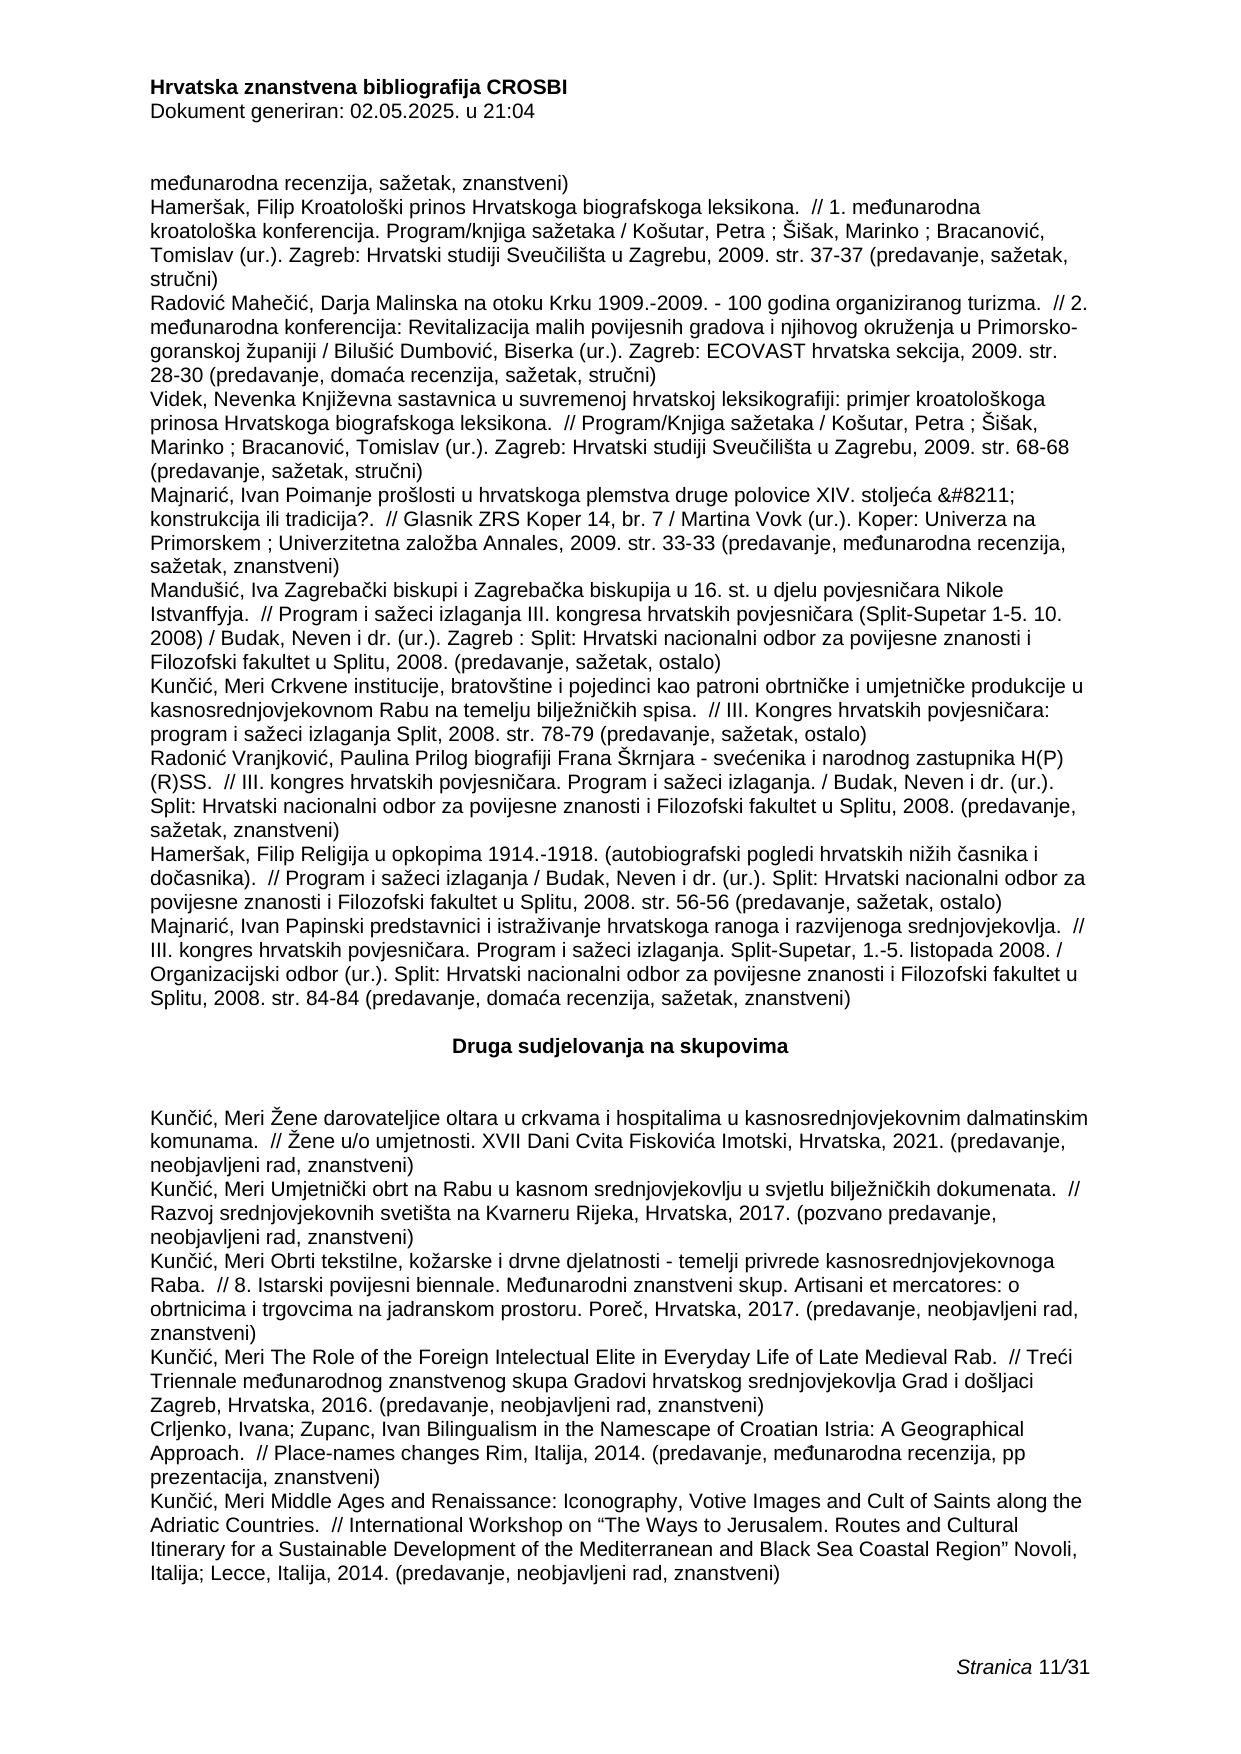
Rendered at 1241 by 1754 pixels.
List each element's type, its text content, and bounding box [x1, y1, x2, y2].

subtitle Druga sudjelovanja na skupovima [150, 1033, 1090, 1057]
text Videk, Nevenka [150, 387, 1090, 482]
text Hameršak, Filip [150, 842, 1090, 914]
text Crljenko, Ivana; Zupanc, Ivan [150, 1417, 1090, 1489]
text Kunčić, Meri [150, 1177, 1090, 1249]
text Kunčić, Meri [150, 1345, 1090, 1417]
text Mandušić, Iva [150, 578, 1090, 674]
text Majnarić, Ivan [150, 914, 1090, 1009]
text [150, 171, 1090, 195]
text Majnarić, Ivan [150, 482, 1090, 578]
text Kunčić, Meri [150, 674, 1090, 746]
text Kunčić, Meri [150, 1489, 1090, 1584]
text Radović Mahečić, Darja [150, 291, 1090, 387]
text Kunčić, Meri [150, 1249, 1090, 1345]
text Kunčić, Meri [150, 1105, 1090, 1177]
text Radonić Vranjković, Paulina [150, 746, 1090, 842]
text Hameršak, Filip [150, 195, 1090, 291]
